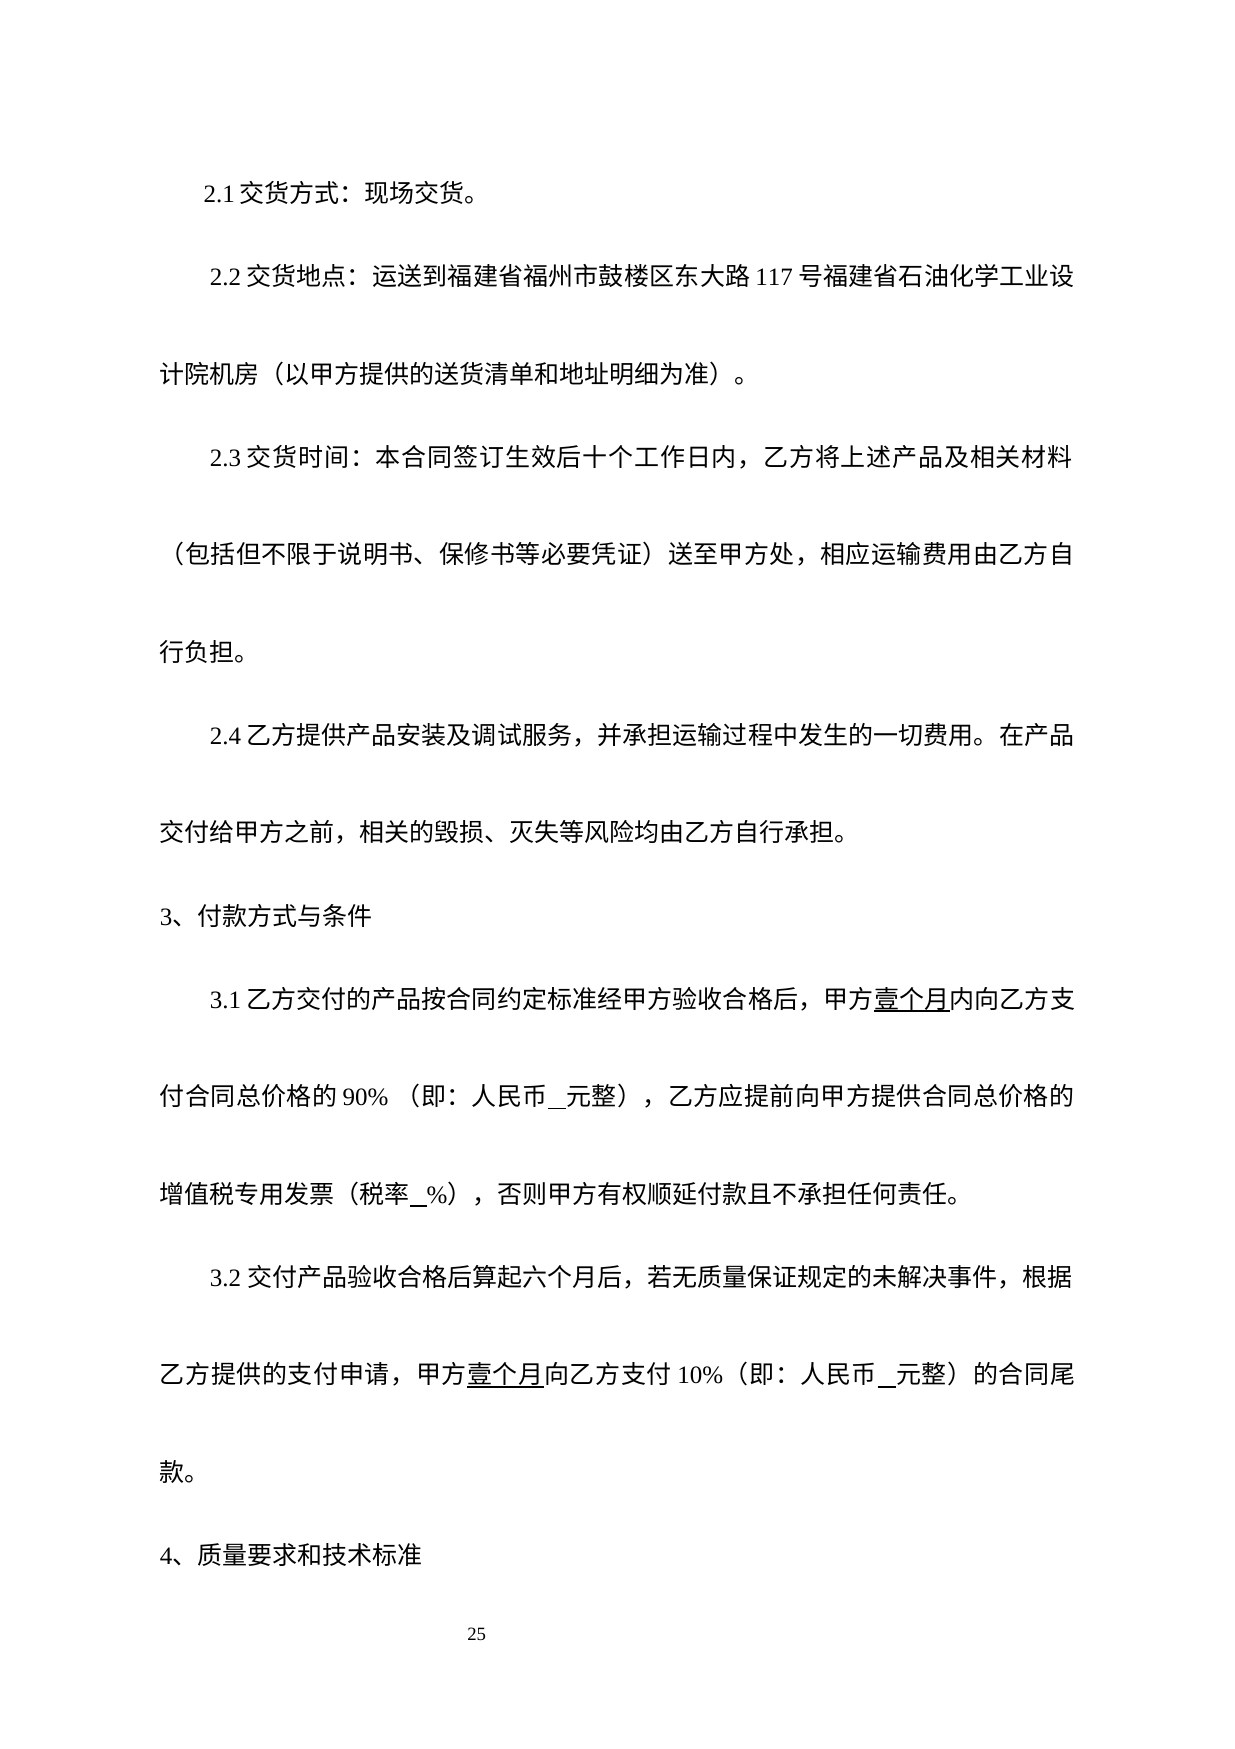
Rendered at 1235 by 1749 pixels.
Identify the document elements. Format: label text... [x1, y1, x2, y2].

text 3.1乙方交付的产品按合同约定标准经甲方验收合格后，甲方壹个月内向乙方支付合同总价格的90% （即：人民币 元整），乙方应提前向甲方提供合同总价格的增值税专用发票（税率 %），否则甲方有权顺延付款且不承担任何责任。 [159, 965, 1075, 1225]
text 2.1交货方式：现场交货。 [159, 159, 1075, 224]
text 3、付款方式与条件 [159, 882, 1075, 947]
text 4、质量要求和技术标准 [159, 1521, 1075, 1586]
text 2.3交货时间：本合同签订生效后十个工作日内，乙方将上述产品及相关材料（包括但不限于说明书、保修书等必要凭证）送至甲方处，相应运输费用由乙方自行负担。 [159, 423, 1075, 683]
text 2.2交货地点：运送到福建省福州市鼓楼区东大路117号福建省石油化学工业设计院机房（以甲方提供的送货清单和地址明细为准）。 [159, 242, 1075, 405]
text 2.4乙方提供产品安装及调试服务，并承担运输过程中发生的一切费用。在产品交付给甲方之前，相关的毁损、灭失等风险均由乙方自行承担。 [159, 701, 1075, 863]
text 3.2 交付产品验收合格后算起六个月后，若无质量保证规定的未解决事件，根据乙方提供的支付申请，甲方壹个月向乙方支付10%（即：人民币 元整）的合同尾款。 [159, 1243, 1075, 1503]
